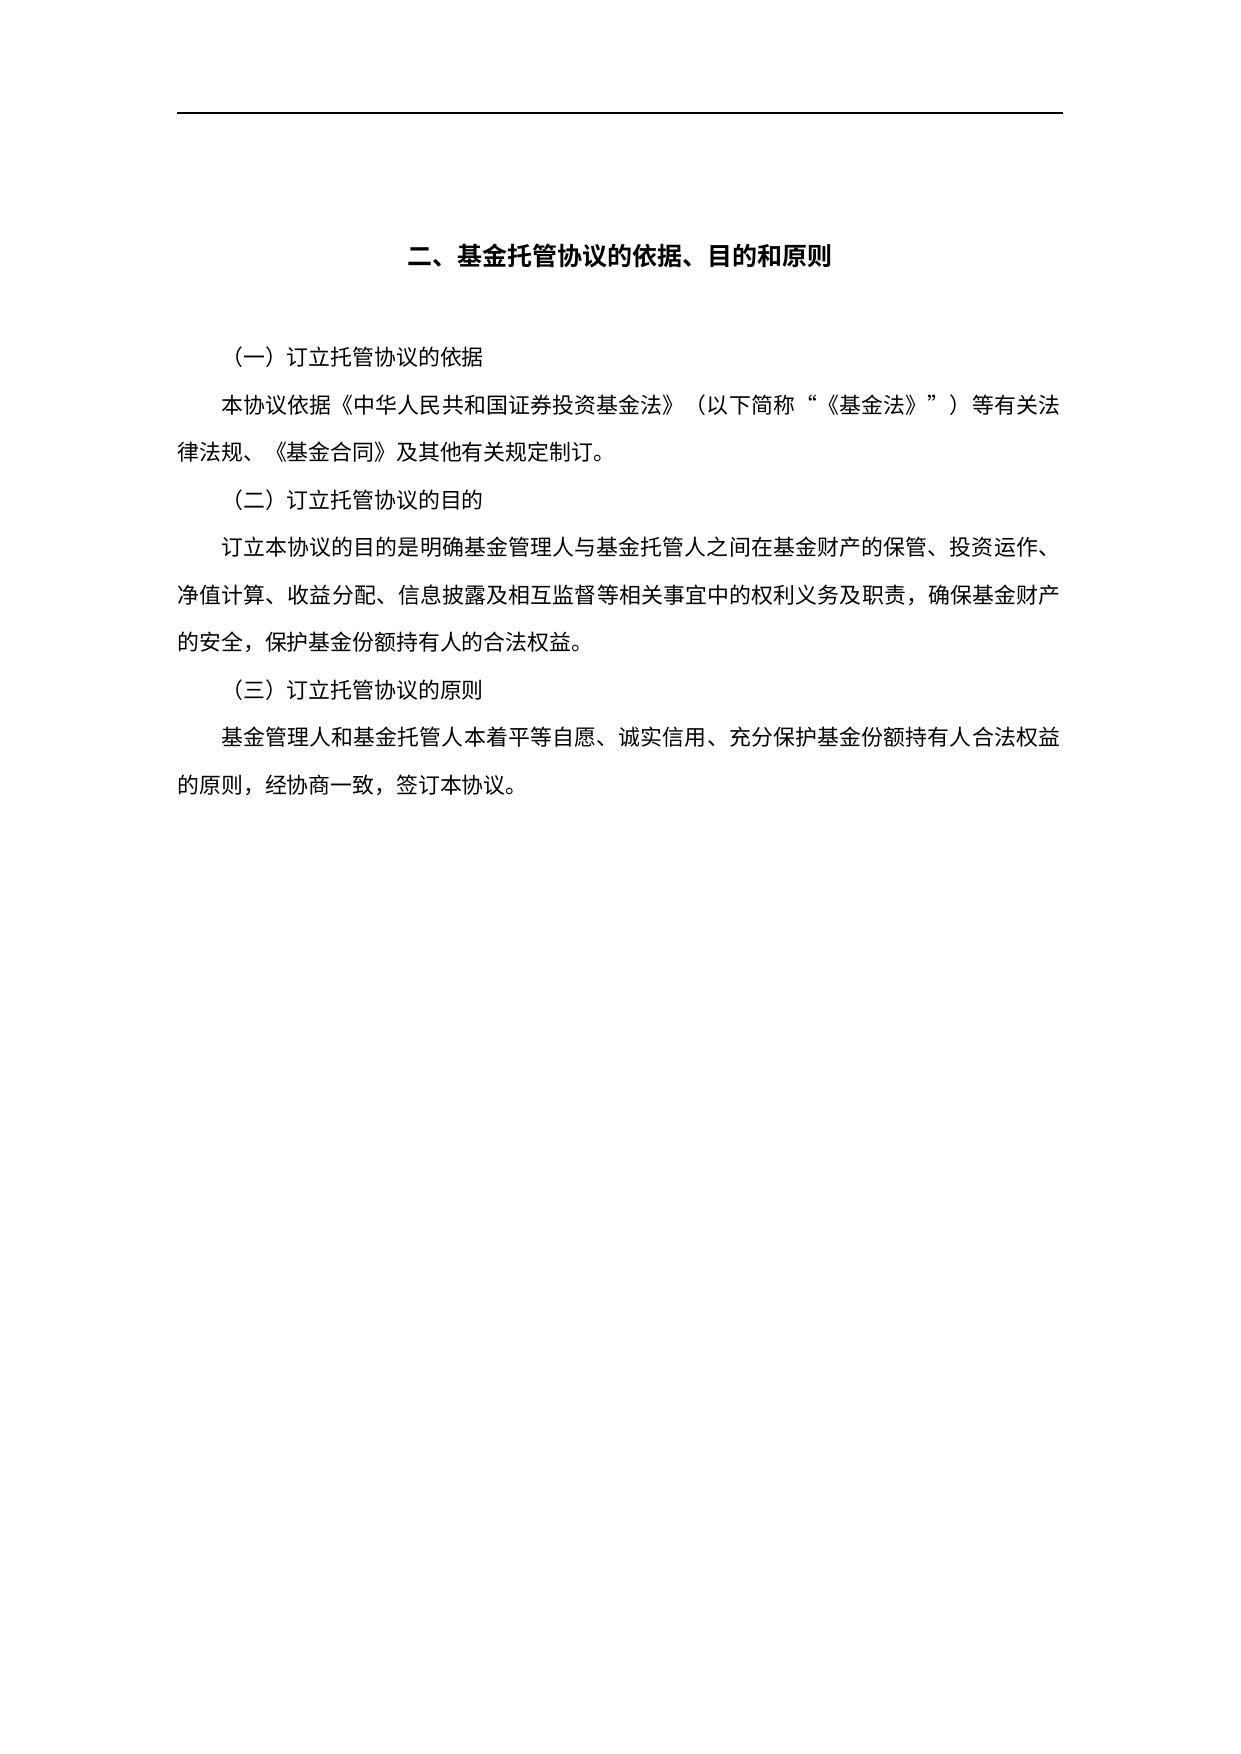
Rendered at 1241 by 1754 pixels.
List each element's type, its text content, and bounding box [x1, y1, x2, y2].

text （一）订立托管协议的依据 [177, 340, 1063, 372]
text （三）订立托管协议的原则 [177, 673, 1063, 704]
text 订立本协议的目的是明确基金管理人与基金托管人之间在基金财产的保管、投资运作、净值计算、收益分配、信息披露及相互监督等相关事宜中的权利义务及职责，确保基金财产的安全，保护基金份额持有人的合法权益。 [177, 530, 1063, 657]
text 本协议依据《中华人民共和国证券投资基金法》（以下简称“《基金法》”）等有关法律法规、《基金合同》及其他有关规定制订。 [177, 388, 1063, 467]
subtitle 二、基金托管协议的依据、目的和原则 [177, 222, 1063, 287]
text 基金管理人和基金托管人本着平等自愿、诚实信用、充分保护基金份额持有人合法权益的原则，经协商一致，签订本协议。 [177, 720, 1063, 799]
text （二）订立托管协议的目的 [177, 483, 1063, 514]
